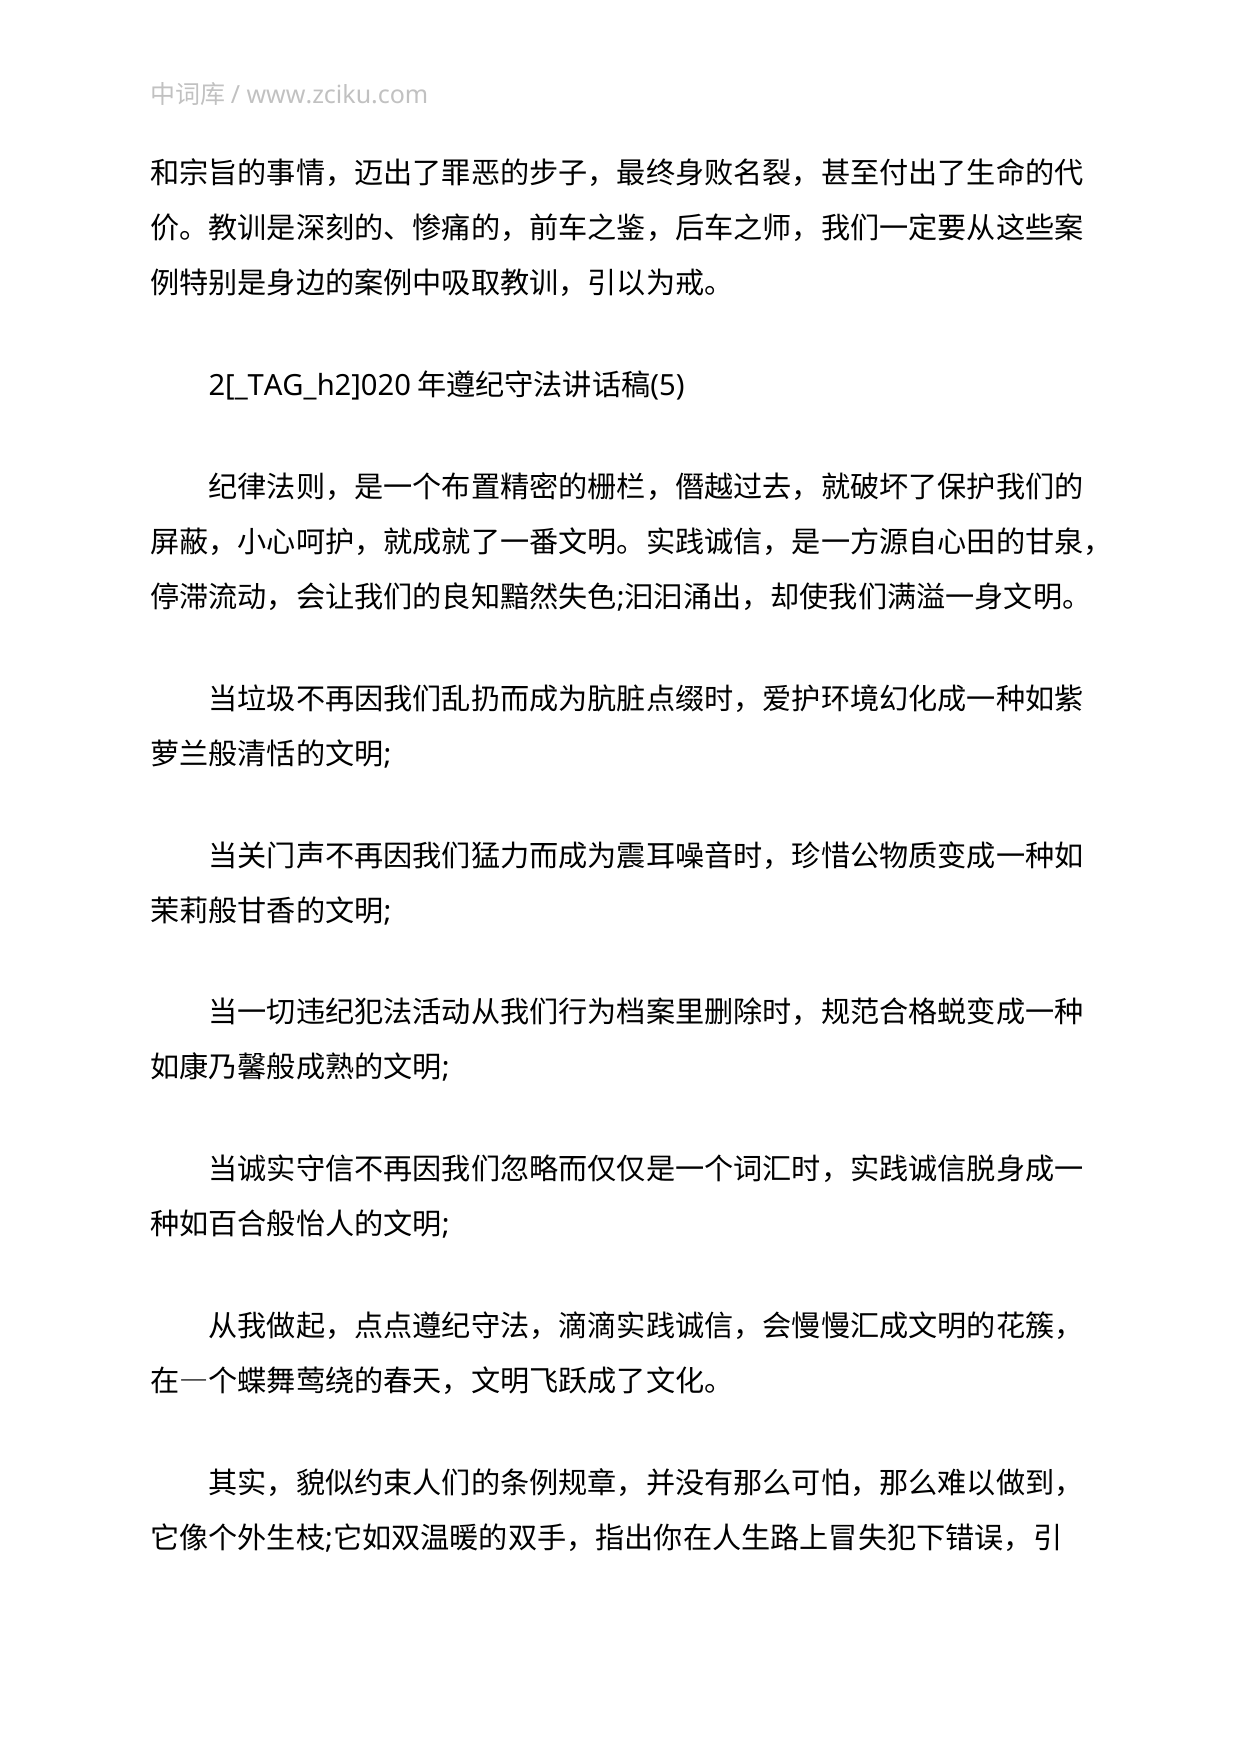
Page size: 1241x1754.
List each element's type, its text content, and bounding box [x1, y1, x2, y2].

text 当关门声不再因我们猛力而成为震耳噪音时，珍惜公物质变成一种如茉莉般甘香的文明; [150, 832, 1090, 929]
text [150, 1459, 1090, 1557]
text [150, 150, 1090, 302]
text 当诚实守信不再因我们忽略而仅仅是一个词汇时，实践诚信脱身成一种如百合般怡人的文明; [150, 1146, 1090, 1243]
text 当一切违纪犯法活动从我们行为档案里删除时，规范合格蜕变成一种如康乃馨般成熟的文明; [150, 989, 1090, 1086]
text 2[_TAG_h2]020年遵纪守法讲话稿(5) [150, 362, 1090, 404]
text 纪律法则，是一个布置精密的栅栏，僭越过去，就破坏了保护我们的屏蔽，小心呵护，就成就了一番文明。实践诚信，是一方源自心田的甘泉，停滞流动，会让我们的良知黯然失色;汩汩涌出，却使我们满溢一身文明。 [150, 463, 1090, 616]
text 当垃圾不再因我们乱扔而成为肮脏点缀时，爱护环境幻化成一种如紫萝兰般清恬的文明; [150, 675, 1090, 773]
text 从我做起，点点遵纪守法，滴滴实践诚信，会慢慢汇成文明的花簇，在—个蝶舞莺绕的春天，文明飞跃成了文化。 [150, 1303, 1090, 1400]
